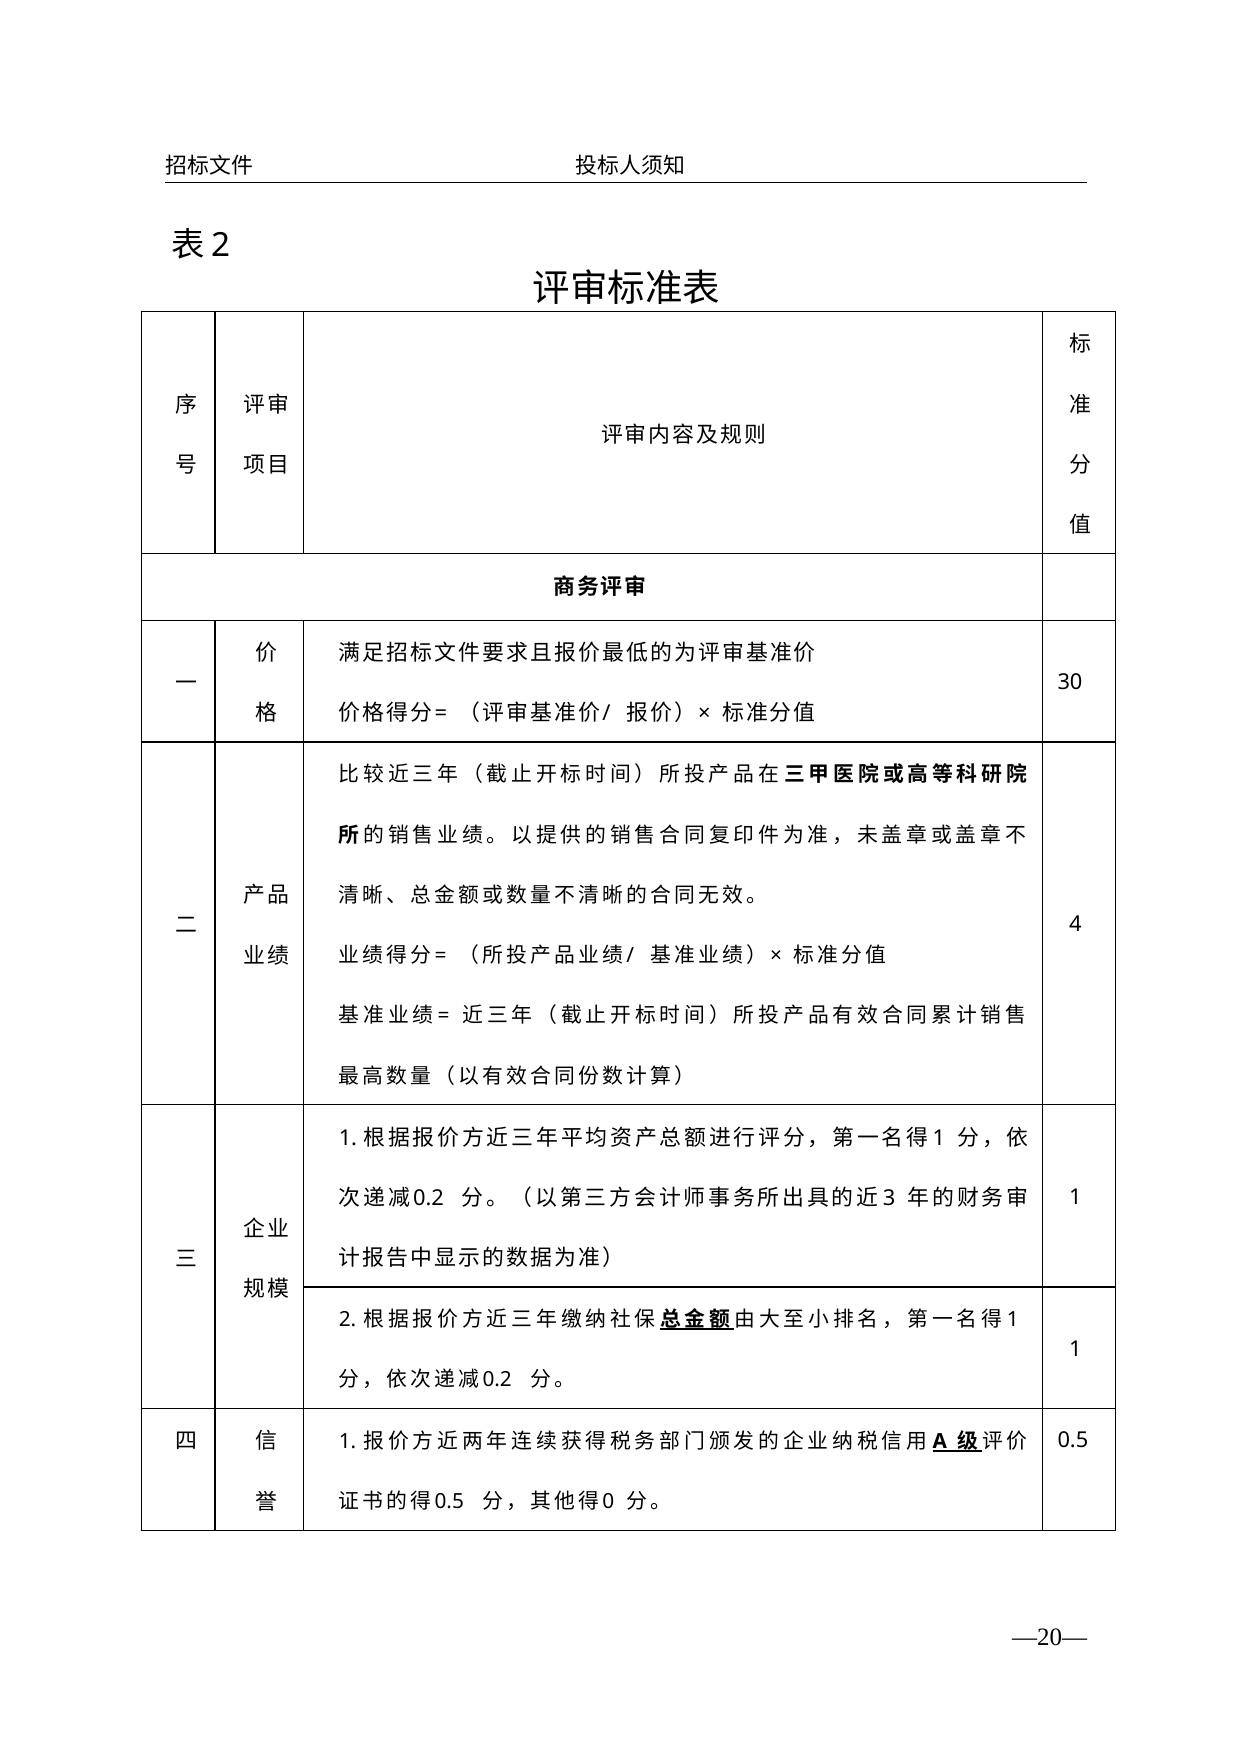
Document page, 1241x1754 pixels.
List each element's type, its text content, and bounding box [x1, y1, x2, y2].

table_cell 三 [142, 1105, 214, 1408]
table_cell 商务评审 [142, 554, 1042, 620]
table_cell 30 [1043, 621, 1115, 741]
table_cell 2.根据报价方近三年缴纳社保总金额由大至小排名，第一名得1分，依次递减0.2分。 [304, 1288, 1042, 1408]
table_cell 二 [142, 743, 214, 1104]
table_cell 满足招标文件要求且报价最低的为评审基准价 价格得分=（评审基准价/报价）×标准分值 [304, 621, 1042, 741]
table_cell 信 誉 [216, 1409, 303, 1530]
table_cell 1.根据报价方近三年平均资产总额进行评分，第一名得1分，依次递减0.2分。（以第三方会计师事务所出具的近3年的财务审计报告中显示的数据为准） [304, 1105, 1042, 1286]
text 评审标准表 [171, 265, 1081, 311]
table_cell 0.5 [1043, 1409, 1115, 1530]
text 表2 [171, 219, 1081, 265]
table_cell 1.报价方近两年连续获得税务部门颁发的企业纳税信用A级评价证书的得0.5分，其他得0分。 [304, 1409, 1042, 1530]
table_cell 企业 规模 [216, 1105, 303, 1408]
table_header 序号 [142, 312, 214, 553]
table_header 评审 项目 [216, 312, 303, 553]
table_cell 比较近三年（截止开标时间）所投产品在三甲医院或高等科研院所的销售业绩。以提供的销售合同复印件为准，未盖章或盖章不清晰、总金额或数量不清晰的合同无效。 业绩得分=（所投产品业绩/基准业绩）×标准分值 基准业绩=近三年（截止开标时间）所投产品有效合同累计销售最高数量（以有效合同份数计算） [304, 743, 1042, 1104]
table_cell 四 [142, 1409, 214, 1530]
table_cell 4 [1043, 743, 1115, 1104]
table_cell [1043, 554, 1115, 620]
table_header 标准 分值 [1043, 312, 1115, 553]
table_cell 1 [1043, 1105, 1115, 1286]
table_cell 价 格 [216, 621, 303, 741]
table_cell 1 [1043, 1288, 1115, 1408]
table_cell 产品 业绩 [216, 743, 303, 1104]
table_header 评审内容及规则 [304, 312, 1042, 553]
table_cell 一 [142, 621, 214, 741]
